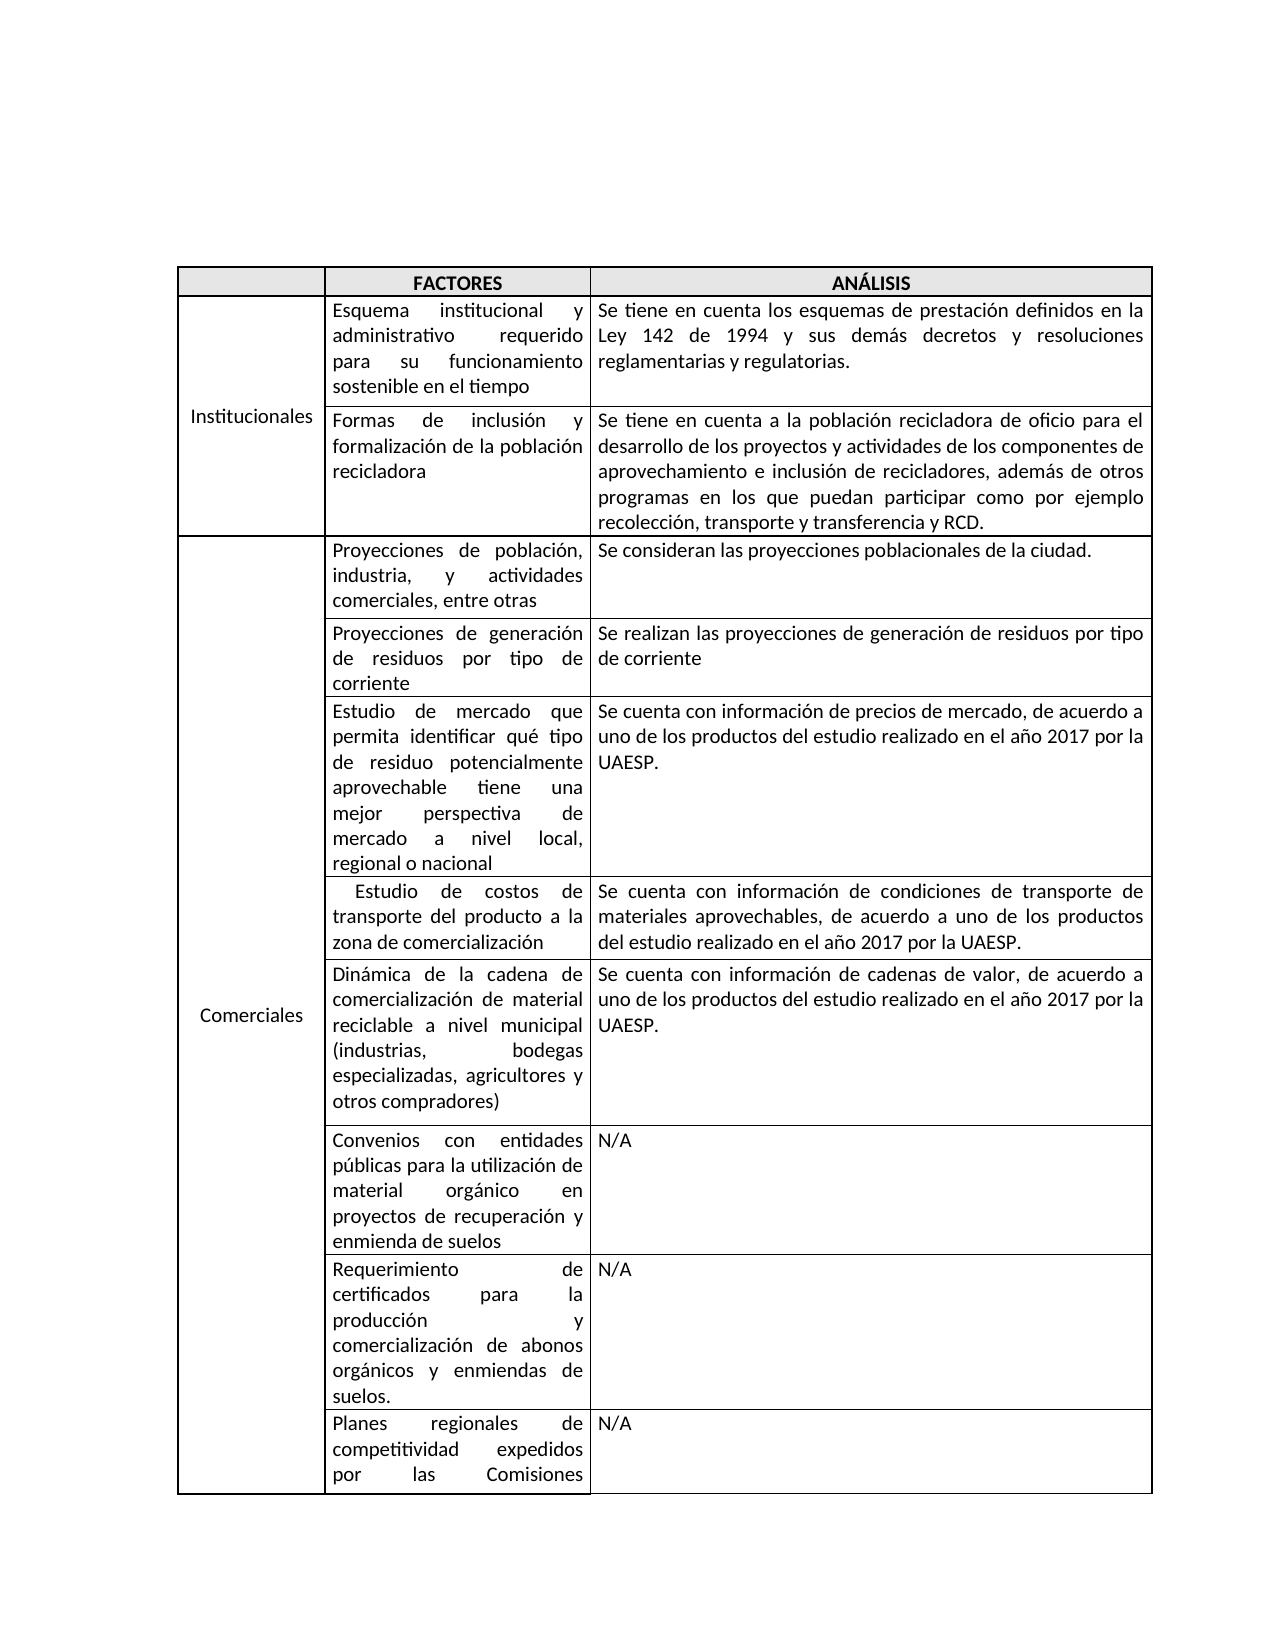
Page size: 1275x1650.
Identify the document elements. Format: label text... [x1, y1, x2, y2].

table_cell Dinámica de la cadena de comercialización de material reciclable a nivel municipal (industrias, bodegas especializadas, agricultores y otros compradores) [326, 960, 590, 1125]
table_cell Formas de inclusión y formalización de la población recicladora [326, 407, 590, 535]
table_cell Se cuenta con información de condiciones de transporte de materiales aprovechables, de acuerdo a uno de los productos del estudio realizado en el año 2017 por la UAESP. [591, 877, 1151, 959]
table_cell Proyecciones de generación de residuos por tipo de corriente [326, 619, 590, 696]
table_header FACTORES [326, 268, 590, 295]
table_header [179, 268, 324, 295]
table_cell Se tiene en cuenta los esquemas de prestación definidos en la Ley 142 de 1994 y sus demás decretos y resoluciones reglamentarias y regulatorias. [591, 297, 1151, 406]
table_cell Comerciales [179, 537, 324, 1493]
table_cell Se cuenta con información de cadenas de valor, de acuerdo a uno de los productos del estudio realizado en el año 2017 por la UAESP. [591, 960, 1151, 1125]
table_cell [326, 1410, 590, 1493]
table_cell Convenios con entidades públicas para la utilización de material orgánico en proyectos de recuperación y enmienda de suelos [326, 1126, 590, 1254]
table_cell Se consideran las proyecciones poblacionales de la ciudad. [591, 537, 1151, 618]
table_cell Proyecciones de población, industria, y actividades comerciales, entre otras [326, 537, 590, 618]
table_cell N/A [591, 1126, 1151, 1254]
table_header ANÁLISIS [591, 268, 1151, 295]
table_cell Se tiene en cuenta a la población recicladora de oficio para el desarrollo de los proyectos y actividades de los componentes de aprovechamiento e inclusión de recicladores, además de otros programas en los que puedan participar como por ejemplo recolección, transporte y transferencia y RCD. [591, 407, 1151, 535]
table_cell Institucionales [179, 297, 324, 535]
table_cell N/A [591, 1255, 1151, 1408]
table_cell Se realizan las proyecciones de generación de residuos por tipo de corriente [591, 619, 1151, 696]
table_cell Requerimiento de certificados para la producción y comercialización de abonos orgánicos y enmiendas de suelos. [326, 1255, 590, 1408]
table_cell Se cuenta con información de precios de mercado, de acuerdo a uno de los productos del estudio realizado en el año 2017 por la UAESP. [591, 697, 1151, 876]
table_cell N/A [591, 1410, 1151, 1493]
table_cell Esquema institucional y administrativo requerido para su funcionamiento sostenible en el tiempo [326, 297, 590, 406]
table_cell Estudio de costos de transporte del producto a la zona de comercialización [326, 877, 590, 959]
table_cell Estudio de mercado que permita identificar qué tipo de residuo potencialmente aprovechable tiene una mejor perspectiva de mercado a nivel local, regional o nacional [326, 697, 590, 876]
